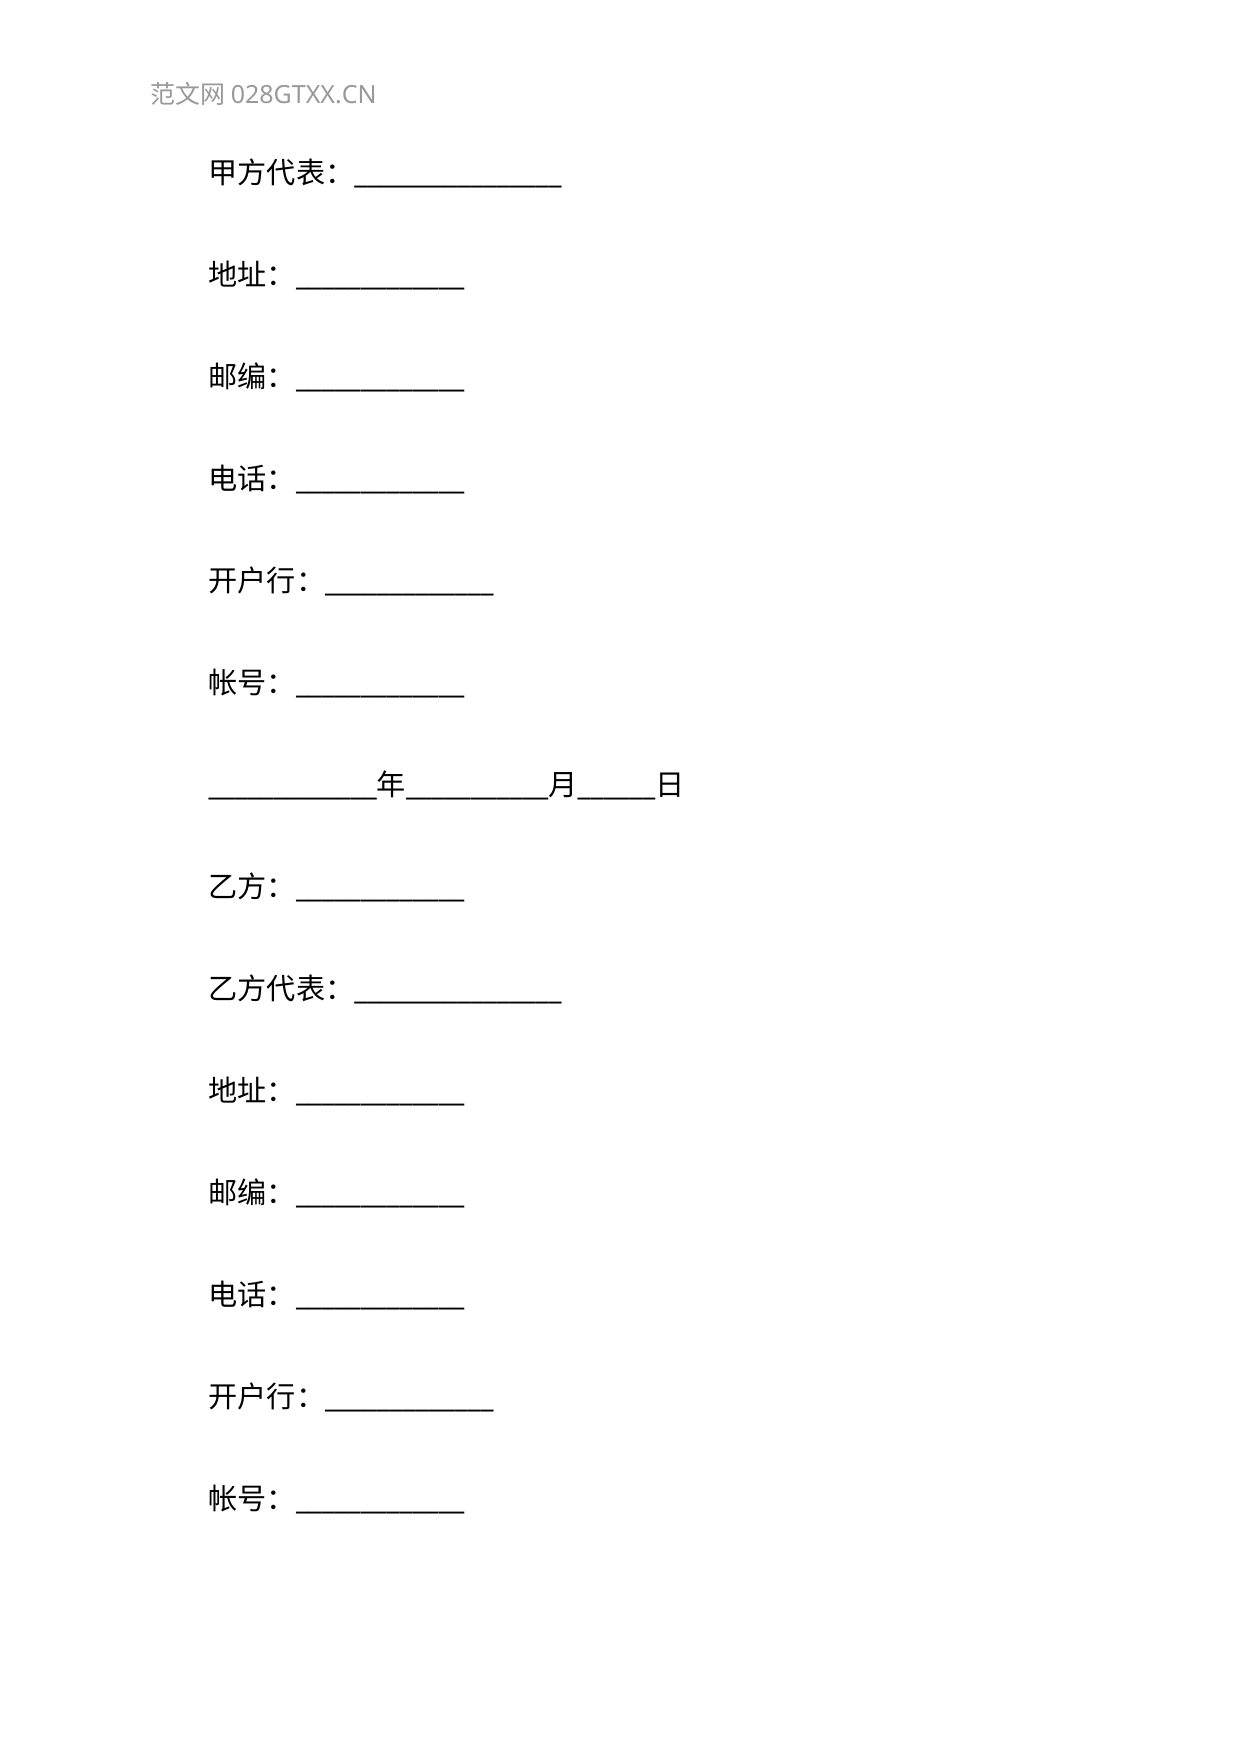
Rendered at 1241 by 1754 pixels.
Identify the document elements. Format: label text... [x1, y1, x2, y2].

text 帐号：_____________ [150, 1476, 1090, 1518]
text 开户行：_____________ [150, 558, 1090, 600]
text 帐号：_____________ [150, 660, 1090, 702]
text 邮编：_____________ [150, 354, 1090, 396]
text 地址：_____________ [150, 1068, 1090, 1110]
text 电话：_____________ [150, 1272, 1090, 1314]
text _____________年___________月______日 [150, 762, 1090, 804]
text 地址：_____________ [150, 252, 1090, 294]
text 乙方代表：________________ [150, 966, 1090, 1008]
text 电话：_____________ [150, 456, 1090, 498]
text 开户行：_____________ [150, 1374, 1090, 1416]
text 乙方：_____________ [150, 864, 1090, 906]
text 邮编：_____________ [150, 1170, 1090, 1212]
text 甲方代表：________________ [150, 150, 1090, 192]
